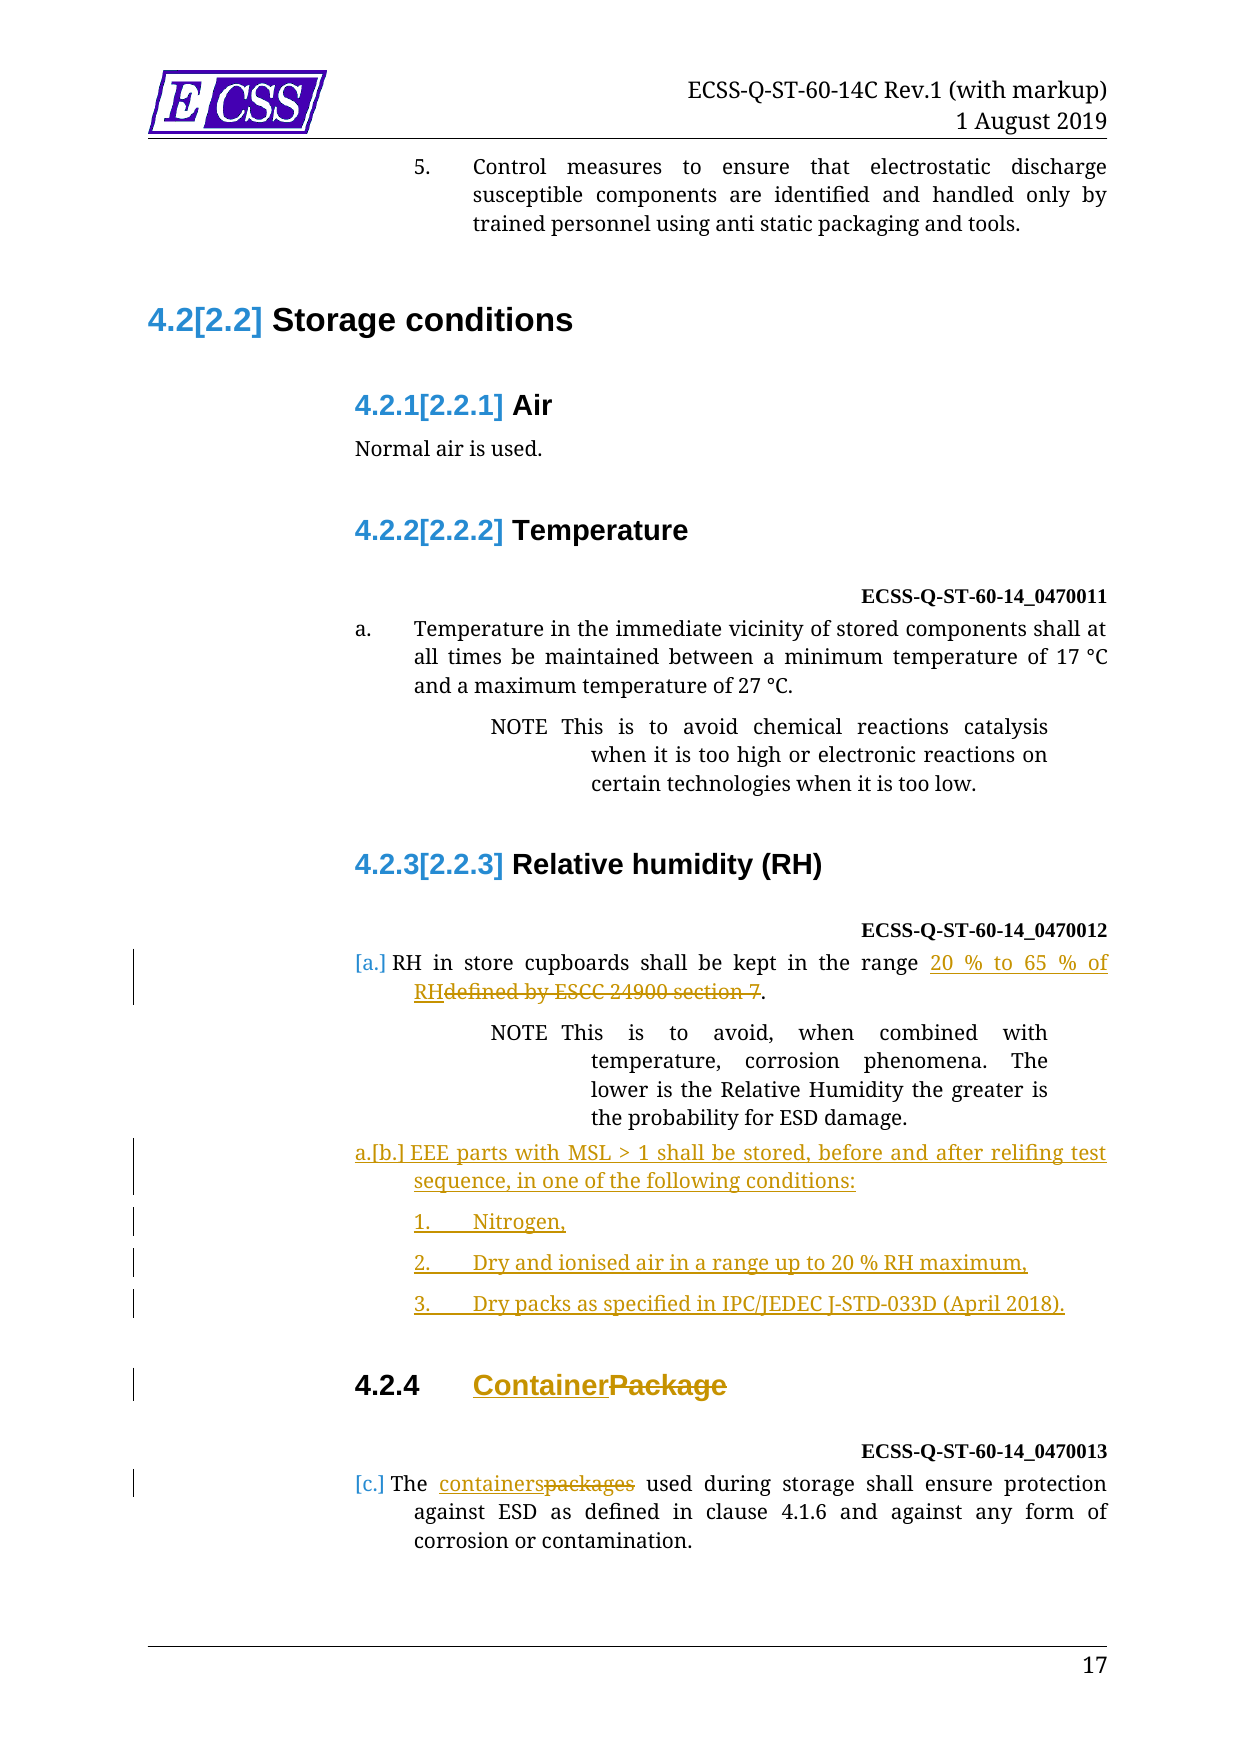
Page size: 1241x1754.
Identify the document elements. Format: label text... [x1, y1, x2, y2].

text Control measures to ensure that electrostatic discharge susceptible components are identified and handled only by trained personnel using anti static packaging and tools. [413, 152, 1107, 237]
text Normal air is used. [354, 434, 1107, 463]
text This is to avoid chemical reactions catalysis when it is too high or electronic reactions on certain technologies when it is too low. [490, 712, 1048, 797]
text ECSS-Q-ST-60-14_0470011 [148, 584, 1107, 608]
subtitle Temperature [354, 513, 1107, 546]
text This is to avoid, when combined with temperature, corrosion phenomena. The lower is the Relative Humidity the greater is the probability for ESD damage. [490, 1018, 1048, 1132]
picture [148, 70, 327, 134]
text RH in store cupboards shall be kept in the range . [354, 948, 1107, 1005]
text The used during storage shall ensure protection against ESD as defined in clause 4.1.6 and against any form of corrosion or contamination. [354, 1469, 1107, 1554]
subtitle Storage conditions [148, 300, 1107, 338]
subtitle Air [354, 388, 1107, 422]
text ECSS-Q-ST-60-14_0470013 [148, 1439, 1107, 1463]
text Temperature in the immediate vicinity of stored components shall at all times be maintained between a minimum temperature of 17 °C and a maximum temperature of 27 °C. [354, 614, 1107, 699]
subtitle Relative humidity (RH) [354, 847, 1107, 881]
text ECSS-Q-ST-60-14_0470012 [148, 918, 1107, 942]
